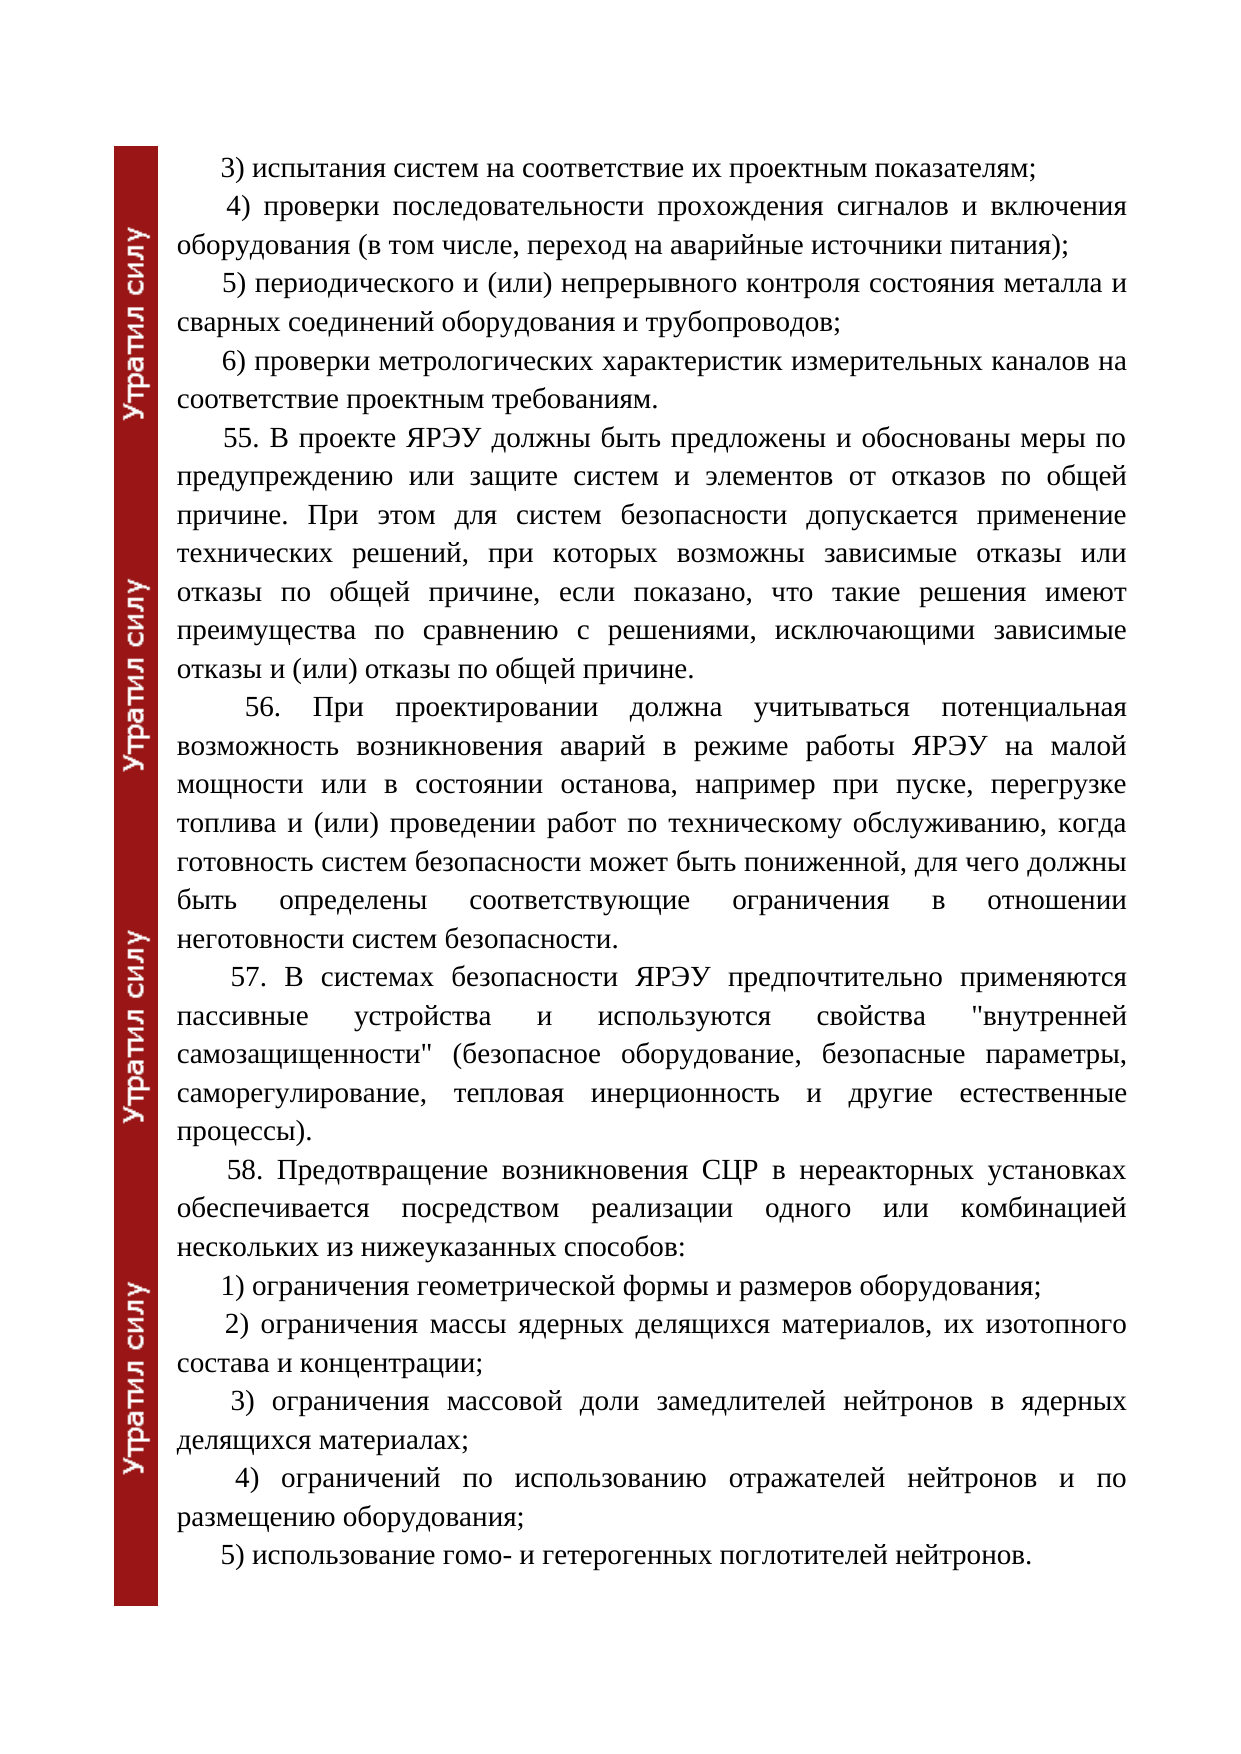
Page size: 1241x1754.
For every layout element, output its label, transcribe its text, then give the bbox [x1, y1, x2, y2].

text 5) периодического и (или) непрерывного контроля состояния металла и сварных соединений оборудования и трубопроводов; [112, 266, 1128, 338]
text 4) ограничений по использованию отражателей нейтронов и по размещению оборудования; [112, 1460, 1128, 1532]
text 6) проверки метрологических характеристик измерительных каналов на соответствие проектным требованиям. [112, 343, 1128, 415]
picture [114, 1263, 158, 1268]
picture [114, 338, 158, 343]
text 4) проверки последовательности прохождения сигналов и включения оборудования (в том числе, переход на аварийные источники питания); [112, 188, 1128, 261]
text 56. При проектировании должна учитываться потенциальная возможность возникновения аварий в режиме работы ЯРЭУ на малой мощности или в состоянии останова, например при пуске, перегрузке топлива и (или) проведении работ по техническому обслуживанию, когда готовность систем безопасности может быть пониженной, для чего должны быть определены соответствующие ограничения в отношении неготовности систем безопасности. [112, 689, 1128, 954]
text 55. В проекте ЯРЭУ должны быть предложены и обоснованы меры по предупреждению или защите систем и элементов от отказов по общей причине. При этом для систем безопасности допускается применение технических решений, при которых возможны зависимые отказы или отказы по общей причине, если показано, что такие решения имеют преимущества по сравнению с решениями, исключающими зависимые отказы и (или) отказы по общей причине. [112, 420, 1128, 684]
picture [114, 684, 158, 689]
picture [114, 146, 158, 150]
picture [114, 1571, 158, 1606]
text 58. Предотвращение возникновения СЦР в нереакторных установках обеспечивается посредством реализации одного или комбинацией нескольких из нижеуказанных способов: [112, 1152, 1128, 1263]
text 1) ограничения геометрической формы и размеров оборудования; [112, 1268, 1128, 1301]
text 2) ограничения массы ядерных делящихся материалов, их изотопного состава и концентрации; [112, 1306, 1128, 1378]
picture [114, 1455, 158, 1460]
picture [114, 954, 158, 959]
picture [114, 261, 158, 266]
text 5) использование гомо- и гетерогенных поглотителей нейтронов. [112, 1537, 1128, 1571]
picture [114, 415, 158, 420]
picture [114, 1301, 158, 1306]
picture [114, 1532, 158, 1537]
picture [114, 1378, 158, 1383]
text 3) ограничения массовой доли замедлителей нейтронов в ядерных делящихся материалах; [112, 1383, 1128, 1455]
text 57. В системах безопасности ЯРЭУ предпочтительно применяются пассивные устройства и используются свойства "внутренней самозащищенности" (безопасное оборудование, безопасные параметры, саморегулирование, тепловая инерционность и другие естественные процессы). [112, 959, 1128, 1147]
picture [114, 183, 158, 188]
picture [114, 1147, 158, 1152]
text 3) испытания систем на соответствие их проектным показателям; [112, 150, 1128, 183]
